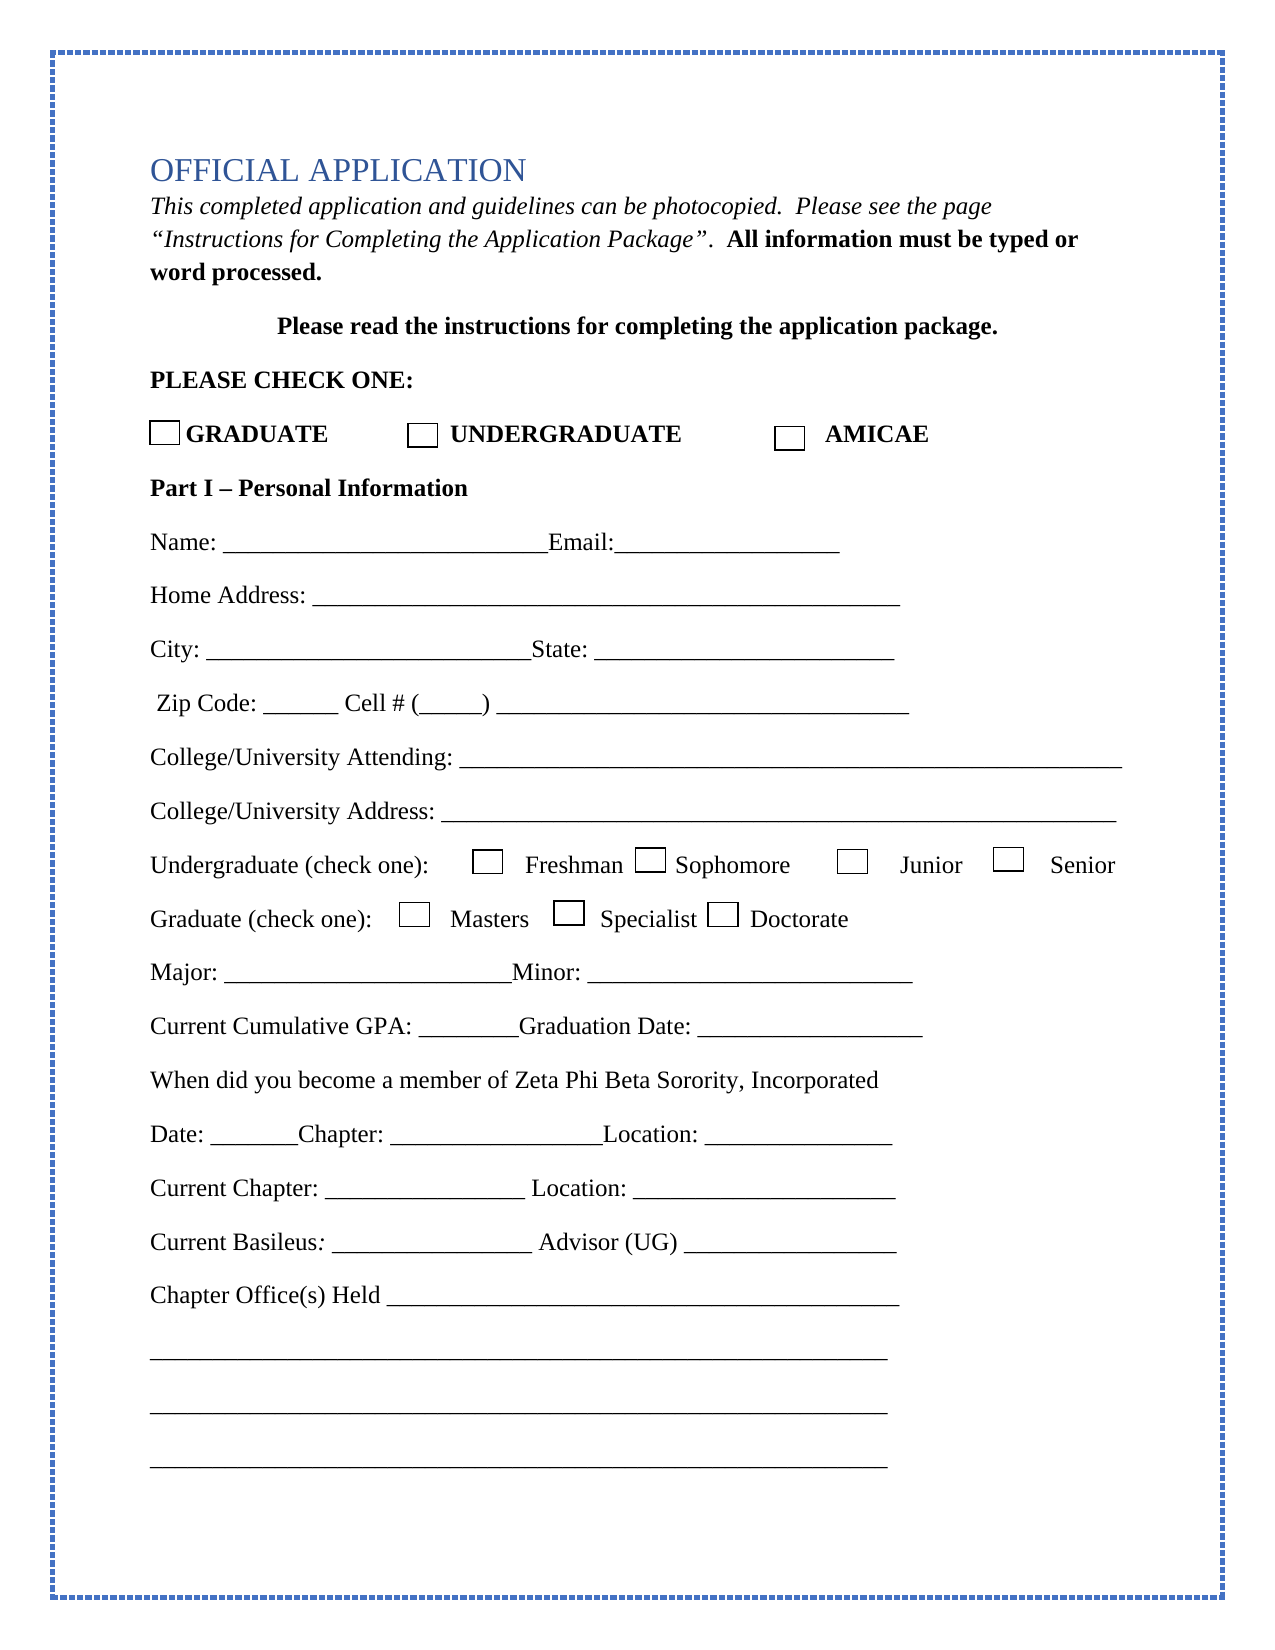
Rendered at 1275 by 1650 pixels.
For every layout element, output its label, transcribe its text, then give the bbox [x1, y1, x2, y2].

subtitle OFFICIAL APPLICATION [150, 150, 1125, 188]
text ___________________________________________________________ [150, 1442, 1125, 1471]
text Graduate (check one): Masters Specialist Doctorate [150, 904, 1125, 932]
text This completed application and guidelines can be photocopied. Please see the page “Instructions for Completing the Application Package”. All information must be typed or word processed. [150, 191, 1125, 286]
text College/University Attending: _____________________________________________________ [150, 742, 1125, 771]
text Undergraduate (check one): Freshman Sophomore Junior Senior [150, 850, 1125, 878]
text Name: __________________________Email:__________________ [150, 527, 1125, 555]
text ___________________________________________________________ [150, 1334, 1125, 1363]
text Please read the instructions for completing the application package. [150, 311, 1125, 340]
text ___________________________________________________________ [150, 1388, 1125, 1417]
text PLEASE CHECK ONE: [150, 365, 1125, 394]
text Chapter Office(s) Held _________________________________________ [150, 1281, 1125, 1309]
text Current Chapter: ________________ Location: _____________________ [150, 1173, 1125, 1202]
text Zip Code: ______ Cell # (_____) _________________________________ [150, 688, 1125, 717]
text Home Address: _______________________________________________ [150, 581, 1125, 609]
text GRADUATE UNDERGRADUATE AMICAE [150, 419, 1125, 448]
text Current Basileus: ________________ Advisor (UG) _________________ [150, 1227, 1125, 1256]
text Major: _______________________Minor: __________________________ [150, 957, 1125, 986]
text City: __________________________State: ________________________ [150, 634, 1125, 663]
text Part I – Personal Information [150, 473, 1125, 502]
text Current Cumulative GPA: ________Graduation Date: __________________ [150, 1011, 1125, 1040]
text When did you become a member of Zeta Phi Beta Sorority, Incorporated [150, 1065, 1125, 1094]
text College/University Address: ______________________________________________________ [150, 796, 1125, 825]
text Date: _______Chapter: _________________Location: _______________ [150, 1119, 1125, 1148]
